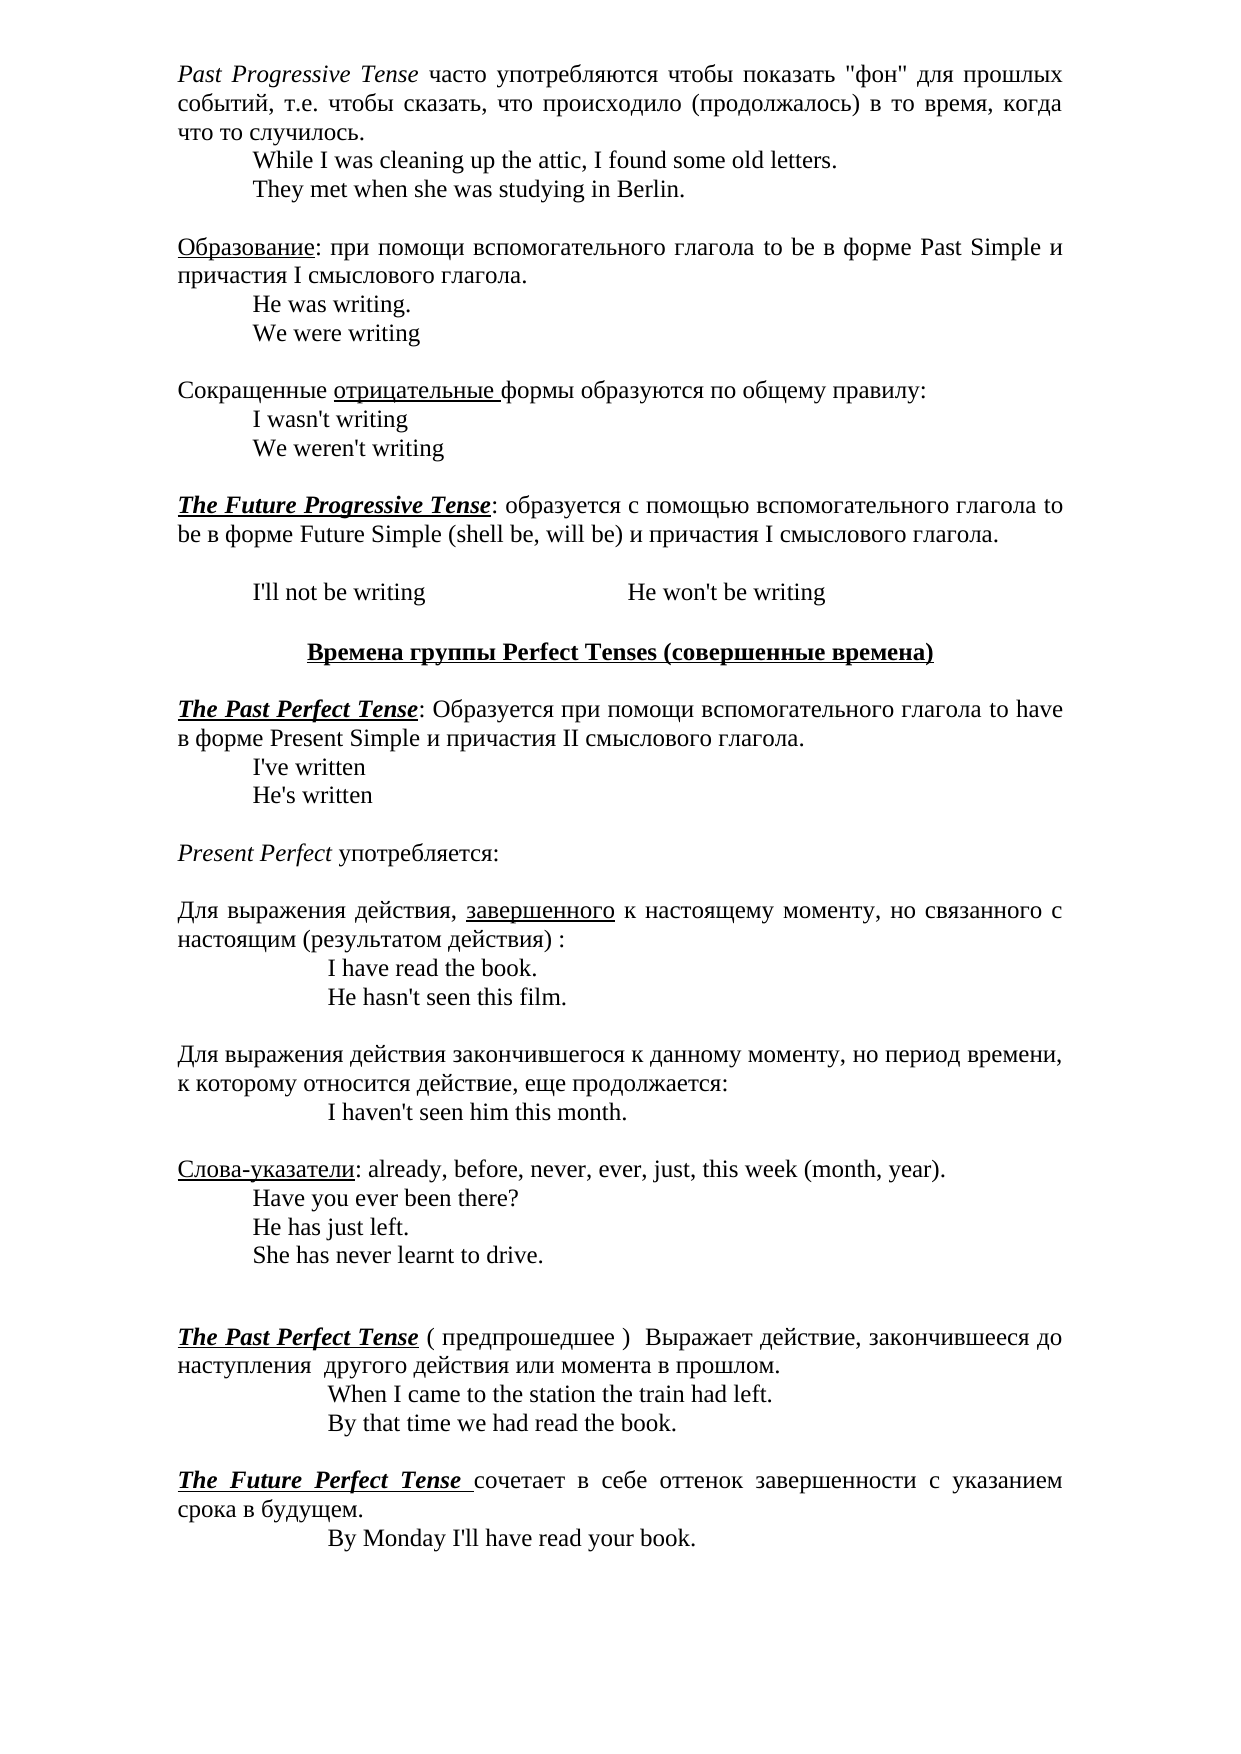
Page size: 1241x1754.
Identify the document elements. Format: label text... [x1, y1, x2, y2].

text She has never learnt to drive. [177, 1240, 1063, 1269]
text I wasn't writing [177, 404, 1063, 433]
text He has just left. [177, 1212, 1063, 1240]
text Образование: при помощи вспомогательного глагола to be в форме Past Simple и причастия I смыслового глагола. [177, 232, 1063, 289]
text The Future Perfect Tense сочетает в себе оттенок завершенности с указанием срока в будущем. [177, 1466, 1063, 1523]
text I have read the book. [327, 953, 1063, 982]
text He's written [177, 780, 1063, 809]
text I'll not be writing He won't be writing [177, 577, 1063, 605]
text He was writing. [177, 289, 1063, 318]
text Сокращенные отрицательные формы образуются по общему правилу: [177, 375, 1063, 404]
text While I was cleaning up the attic, I found some old letters. [177, 145, 1063, 174]
text Для выражения действия, завершенного к настоящему моменту, но связанного с настоящим (результатом действия) : [177, 895, 1063, 953]
text When I came to the station the train had left. [177, 1379, 1063, 1408]
text I've written [177, 752, 1063, 780]
text The Past Perfect Tense ( предпрошедшее ) Выражает действие, закончившееся до наступления другого действия или момента в прошлом. [177, 1322, 1063, 1379]
text Для выражения действия закончившегося к данному моменту, но период времени, к которому относится действие, еще продолжается: [177, 1039, 1063, 1097]
text Слова-указатели: already, before, never, ever, just, this week (month, year). [177, 1154, 1063, 1183]
text By that time we had read the book. [177, 1408, 1063, 1437]
text Present Perfect употребляется: [177, 838, 1063, 867]
text Past Progressive Tense часто употребляются чтобы показать "фон" для прошлых событий, т.е. чтобы сказать, что происходило (продолжалось) в то время, когда что то случилось. [177, 59, 1063, 145]
text The Future Progressive Tense: образуется с помощью вспомогательного глагола to be в форме Future Simple (shell be, will be) и причастия I смыслового глагола. [177, 490, 1063, 548]
text Времена группы Perfect Tenses (совершенные времена) [177, 637, 1063, 665]
text We were writing [177, 318, 1063, 347]
text I haven't seen him this month. [327, 1097, 1063, 1125]
text Have you ever been there? [177, 1183, 1063, 1212]
text They met when she was studying in Berlin. [177, 174, 1063, 203]
text The Past Perfect Tense: Образуется при помощи вспомогательного глагола to have в форме Present Simple и причастия II смыслового глагола. [177, 694, 1063, 752]
text He hasn't seen this film. [327, 982, 1063, 1010]
text By Monday I'll have read your book. [177, 1523, 1063, 1552]
text We weren't writing [177, 433, 1063, 462]
